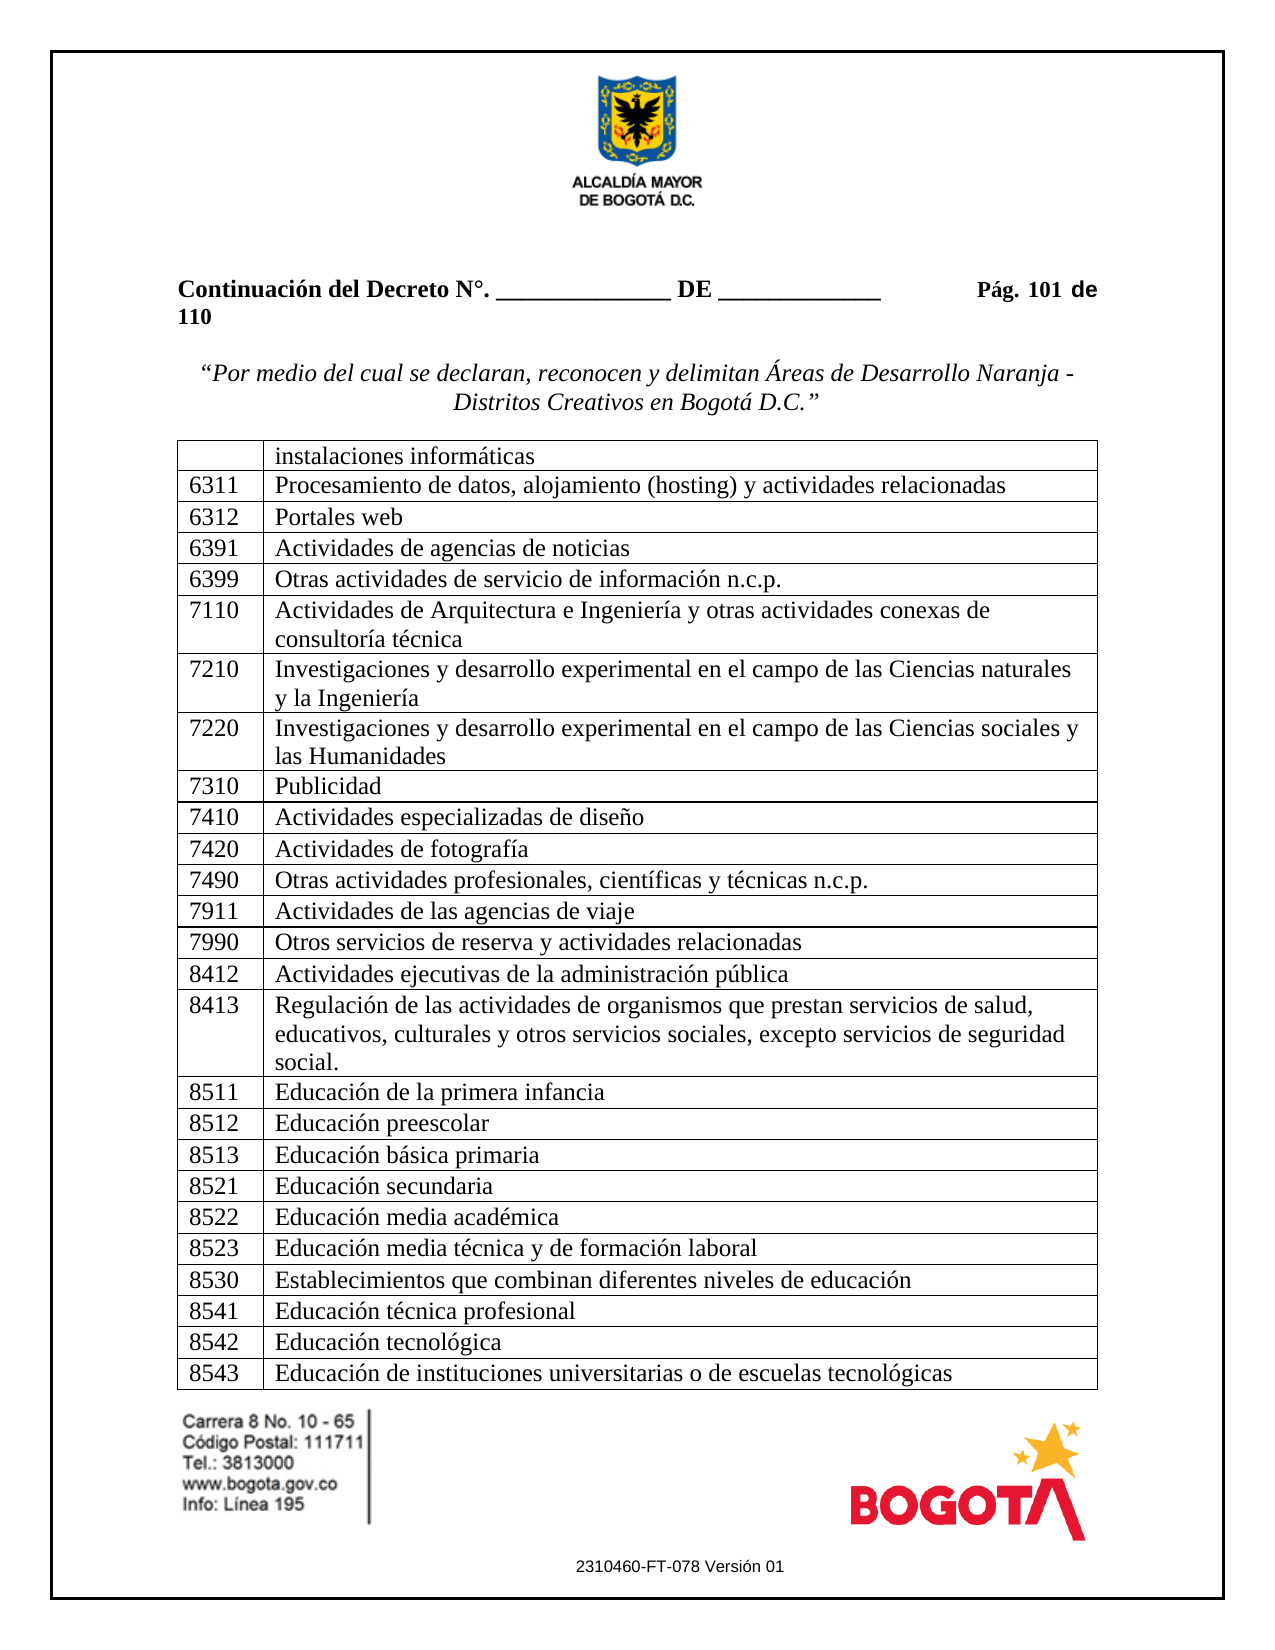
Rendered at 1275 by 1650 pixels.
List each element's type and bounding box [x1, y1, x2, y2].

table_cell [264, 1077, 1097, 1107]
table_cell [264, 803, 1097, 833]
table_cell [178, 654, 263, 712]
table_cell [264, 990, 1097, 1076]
picture [563, 65, 712, 217]
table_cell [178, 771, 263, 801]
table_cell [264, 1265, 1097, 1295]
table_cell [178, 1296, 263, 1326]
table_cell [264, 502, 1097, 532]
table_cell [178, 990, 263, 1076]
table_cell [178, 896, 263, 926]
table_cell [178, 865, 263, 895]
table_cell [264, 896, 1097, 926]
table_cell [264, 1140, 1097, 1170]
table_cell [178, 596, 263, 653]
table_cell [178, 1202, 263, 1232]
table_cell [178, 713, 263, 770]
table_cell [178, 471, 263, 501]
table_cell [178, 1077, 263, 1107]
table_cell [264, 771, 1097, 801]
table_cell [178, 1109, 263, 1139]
picture [832, 1417, 1117, 1560]
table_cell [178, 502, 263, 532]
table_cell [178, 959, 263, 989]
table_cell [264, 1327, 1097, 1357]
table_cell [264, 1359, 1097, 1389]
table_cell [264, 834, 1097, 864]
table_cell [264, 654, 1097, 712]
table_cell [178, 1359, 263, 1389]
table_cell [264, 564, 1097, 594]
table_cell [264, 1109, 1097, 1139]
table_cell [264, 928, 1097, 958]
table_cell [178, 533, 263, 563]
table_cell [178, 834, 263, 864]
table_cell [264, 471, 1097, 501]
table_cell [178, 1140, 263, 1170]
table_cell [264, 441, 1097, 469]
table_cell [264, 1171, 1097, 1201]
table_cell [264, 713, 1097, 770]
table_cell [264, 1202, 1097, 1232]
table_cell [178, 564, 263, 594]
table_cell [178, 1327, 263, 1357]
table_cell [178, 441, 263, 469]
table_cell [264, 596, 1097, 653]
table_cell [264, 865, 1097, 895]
picture [177, 1403, 378, 1538]
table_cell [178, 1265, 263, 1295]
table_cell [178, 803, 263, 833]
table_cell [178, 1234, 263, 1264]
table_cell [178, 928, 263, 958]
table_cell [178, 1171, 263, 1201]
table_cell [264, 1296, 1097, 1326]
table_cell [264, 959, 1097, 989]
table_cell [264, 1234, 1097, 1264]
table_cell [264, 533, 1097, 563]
